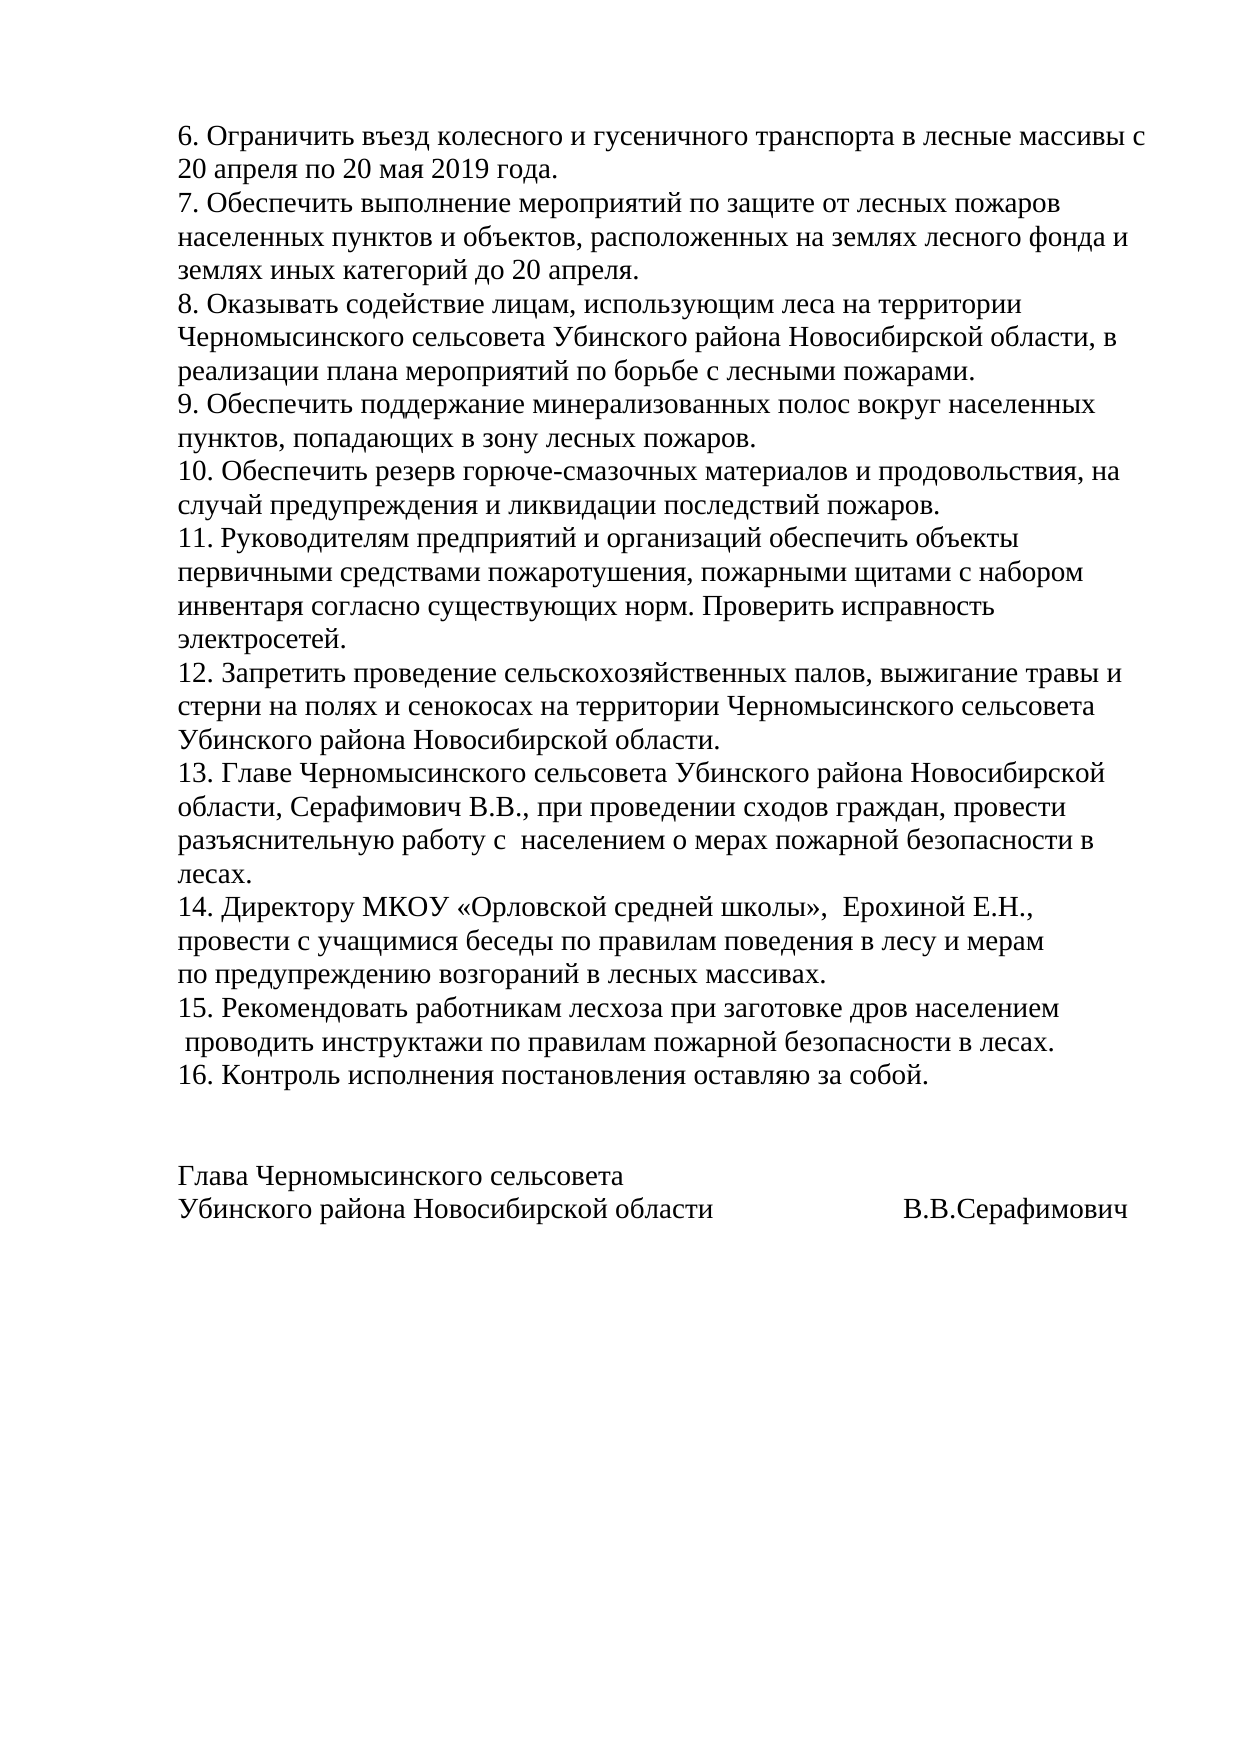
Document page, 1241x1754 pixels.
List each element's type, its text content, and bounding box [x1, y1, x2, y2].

text 7. Обеспечить выполнение мероприятий по защите от лесных пожаров населенных пунктов и объектов, расположенных на землях лесного фонда и землях иных категорий до 20 апреля. [177, 185, 1152, 286]
text 15. Рекомендовать работникам лесхоза при заготовке дров населением [177, 990, 1152, 1024]
text Глава Черномысинского сельсовета Убинского района Новосибирской области В.В.Серафимович [177, 1158, 1152, 1225]
text провести с учащимися беседы по правилам поведения в лесу и мерам [177, 923, 1152, 957]
text 12. Запретить проведение сельскохозяйственных палов, выжигание травы и стерни на полях и сенокосах на территории Черномысинского сельсовета Убинского района Новосибирской области. [177, 655, 1152, 755]
text 14. Директору МКОУ «Орловской средней школы», Ерохиной Е.Н., [177, 889, 1152, 923]
text 10. Обеспечить резерв горюче-смазочных материалов и продовольствия, на случай предупреждения и ликвидации последствий пожаров. [177, 453, 1152, 521]
text 9. Обеспечить поддержание минерализованных полос вокруг населенных пунктов, попадающих в зону лесных пожаров. [177, 386, 1152, 453]
text проводить инструктажи по правилам пожарной безопасности в лесах. [177, 1024, 1152, 1057]
text 13. Главе Черномысинского сельсовета Убинского района Новосибирской области, Серафимович В.В., при проведении сходов граждан, провести разъяснительную работу с населением о мерах пожарной безопасности в лесах. [177, 755, 1152, 889]
text 11. Руководителям предприятий и организаций обеспечить объекты первичными средствами пожаротушения, пожарными щитами с набором инвентаря согласно существующих норм. Проверить исправность электросетей. [177, 521, 1152, 655]
text 16. Контроль исполнения постановления оставляю за собой. [177, 1057, 1152, 1091]
text 6. Ограничить въезд колесного и гусеничного транспорта в лесные массивы с 20 апреля по 20 мая 2019 года. [177, 118, 1152, 185]
text по предупреждению возгораний в лесных массивах. [177, 957, 1152, 990]
text 8. Оказывать содействие лицам, использующим леса на территории Черномысинского сельсовета Убинского района Новосибирской области, в реализации плана мероприятий по борьбе с лесными пожарами. [177, 286, 1152, 386]
